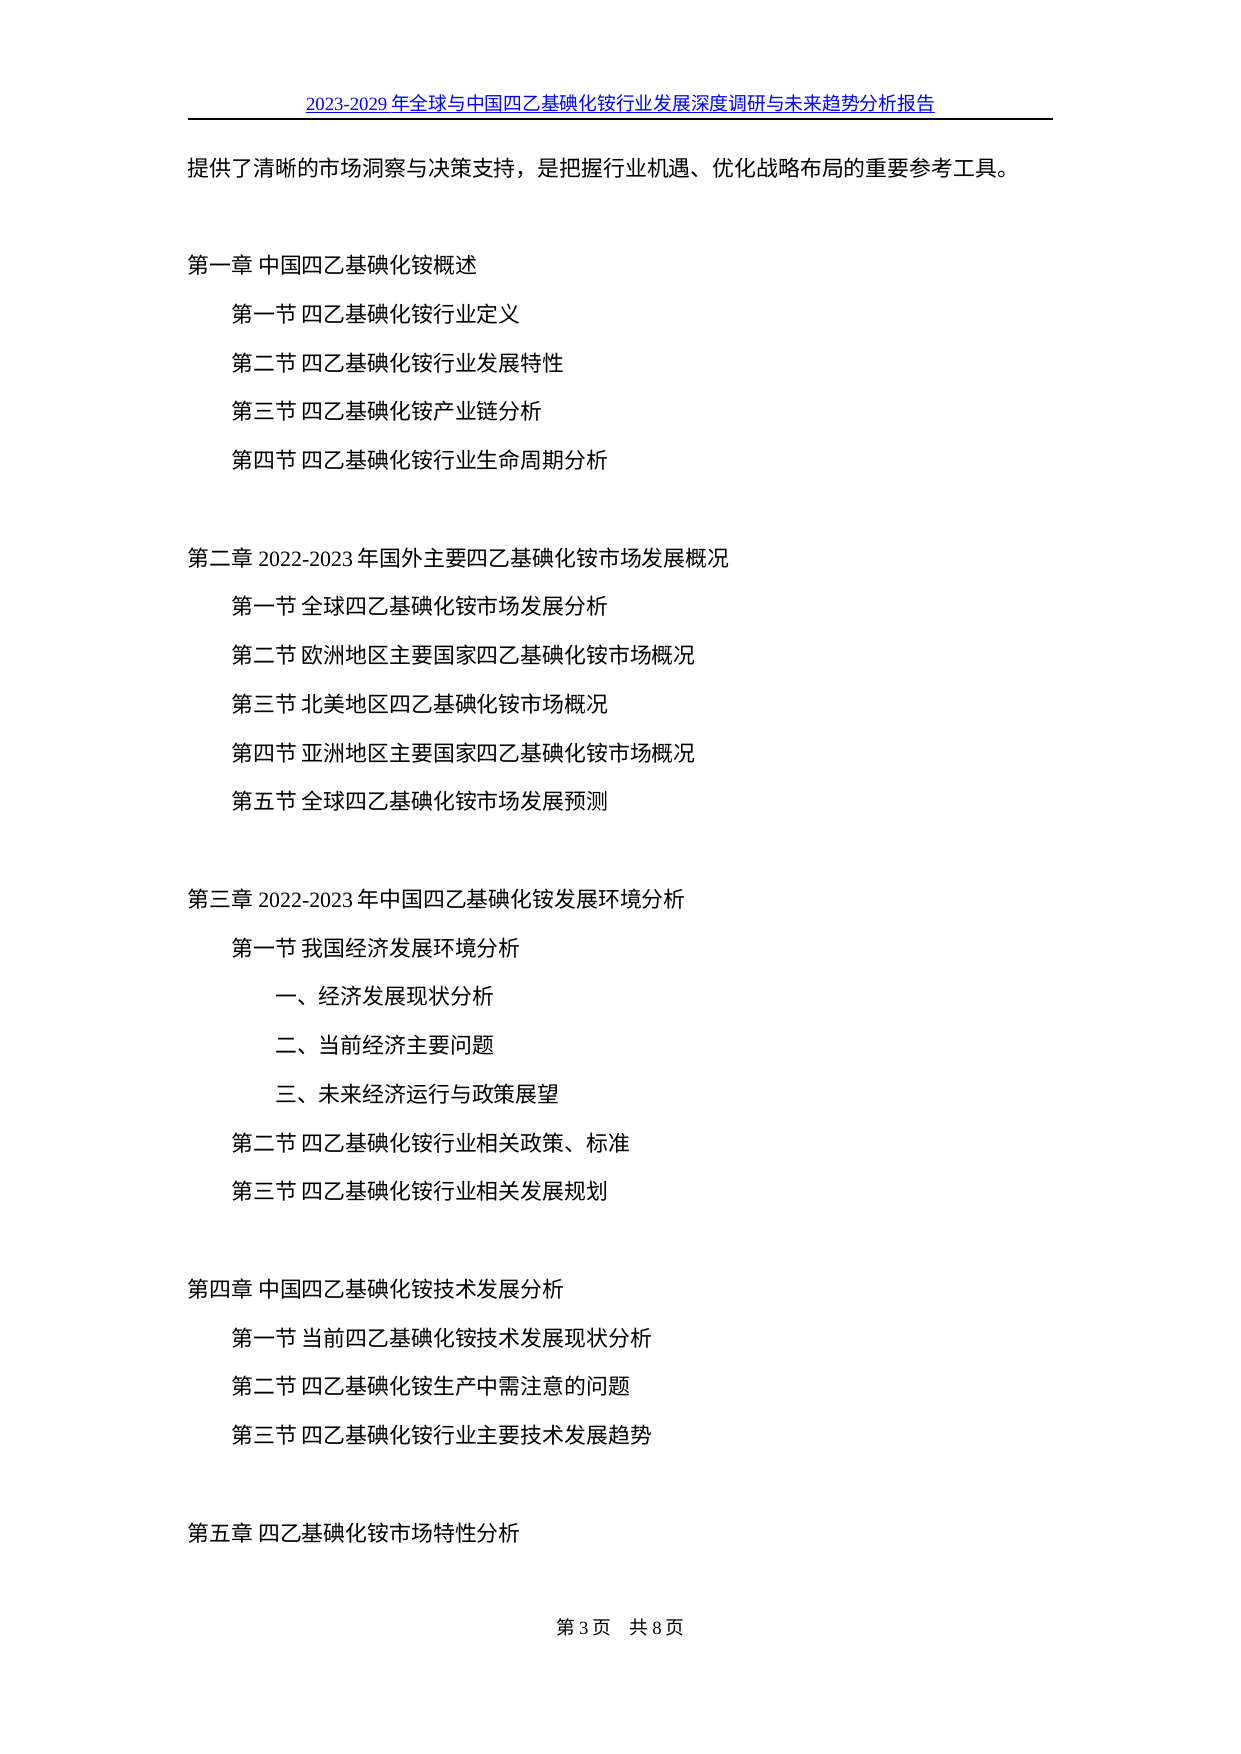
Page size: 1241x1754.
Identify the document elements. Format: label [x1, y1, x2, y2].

text [187, 150, 1053, 1548]
